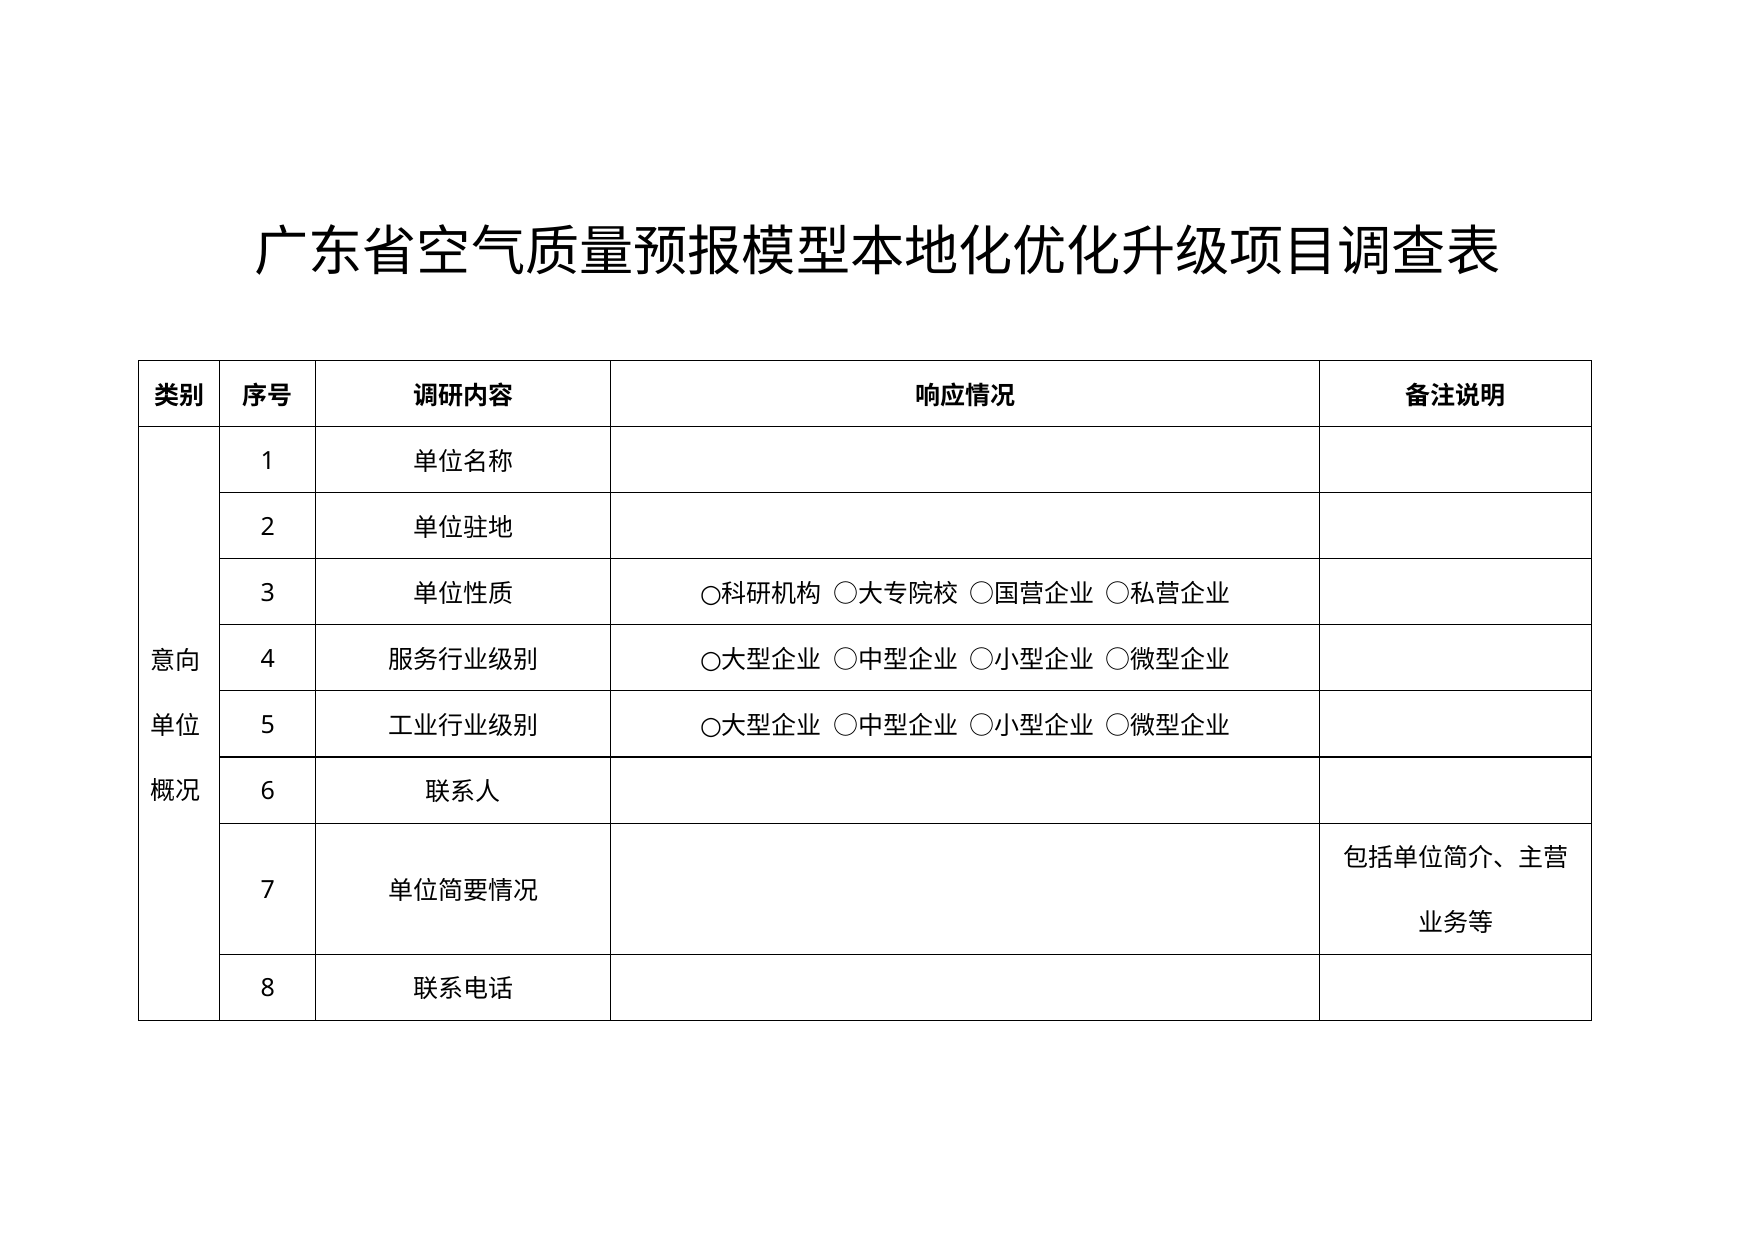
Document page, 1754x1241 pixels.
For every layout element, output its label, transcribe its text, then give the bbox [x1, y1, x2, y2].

table_cell 4 [220, 625, 315, 690]
table_cell ○大型企业 ○中型企业 ○小型企业 ○微型企业 [611, 625, 1319, 690]
table_cell [611, 493, 1319, 558]
table_cell 包括单位简介、主营业务等 [1320, 824, 1591, 953]
table_cell [1320, 559, 1591, 624]
table_cell 联系电话 [316, 955, 610, 1019]
table_cell 联系人 [316, 758, 610, 822]
table_cell [1320, 427, 1591, 492]
table_cell 单位简要情况 [316, 824, 610, 953]
table_cell 意向单位概况 [139, 427, 219, 1019]
table_cell 5 [220, 691, 315, 756]
table_header 序号 [220, 361, 315, 426]
table_header 类别 [139, 361, 219, 426]
table_cell 1 [220, 427, 315, 492]
table_cell 单位驻地 [316, 493, 610, 558]
table_cell 8 [220, 955, 315, 1019]
table_cell [611, 758, 1319, 822]
table_cell 6 [220, 758, 315, 822]
table_cell 单位名称 [316, 427, 610, 492]
table_cell [1320, 493, 1591, 558]
table_cell ○大型企业 ○中型企业 ○小型企业 ○微型企业 [611, 691, 1319, 756]
table_cell 3 [220, 559, 315, 624]
table_cell [1320, 758, 1591, 822]
table_header 备注说明 [1320, 361, 1591, 426]
table_cell 服务行业级别 [316, 625, 610, 690]
table_cell 7 [220, 824, 315, 953]
table_header 调研内容 [316, 361, 610, 426]
table_cell [611, 824, 1319, 953]
table_cell 单位性质 [316, 559, 610, 624]
text 广东省空气质量预报模型本地化优化升级项目调查表 [150, 198, 1604, 295]
table_cell [1320, 691, 1591, 756]
table_cell [611, 955, 1319, 1019]
table_cell [1320, 955, 1591, 1019]
table_cell 2 [220, 493, 315, 558]
table_cell 工业行业级别 [316, 691, 610, 756]
table_cell [1320, 625, 1591, 690]
table_header 响应情况 [611, 361, 1319, 426]
table_cell [611, 427, 1319, 492]
table_cell ○科研机构 ○大专院校 ○国营企业 ○私营企业 [611, 559, 1319, 624]
